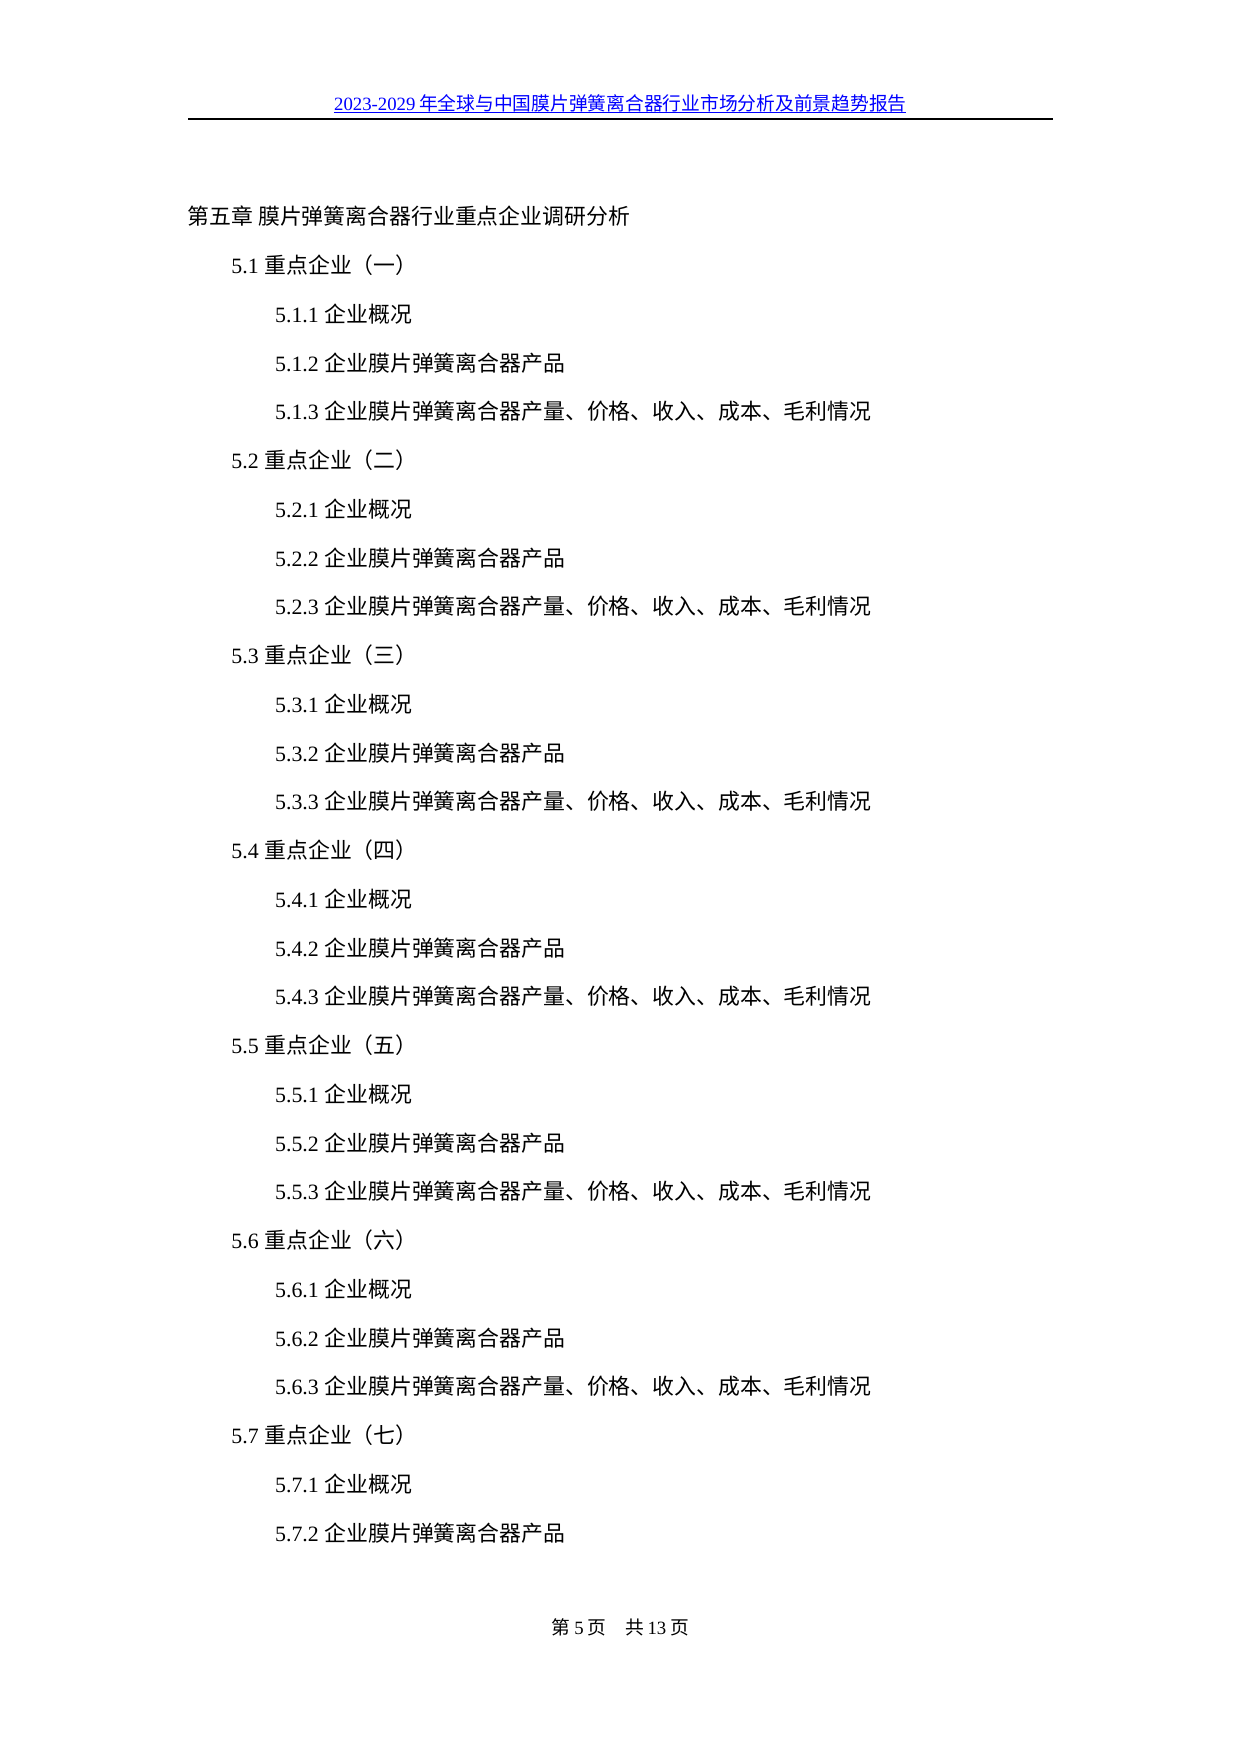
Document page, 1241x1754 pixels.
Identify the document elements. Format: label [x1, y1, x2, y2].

text [187, 150, 1053, 1548]
